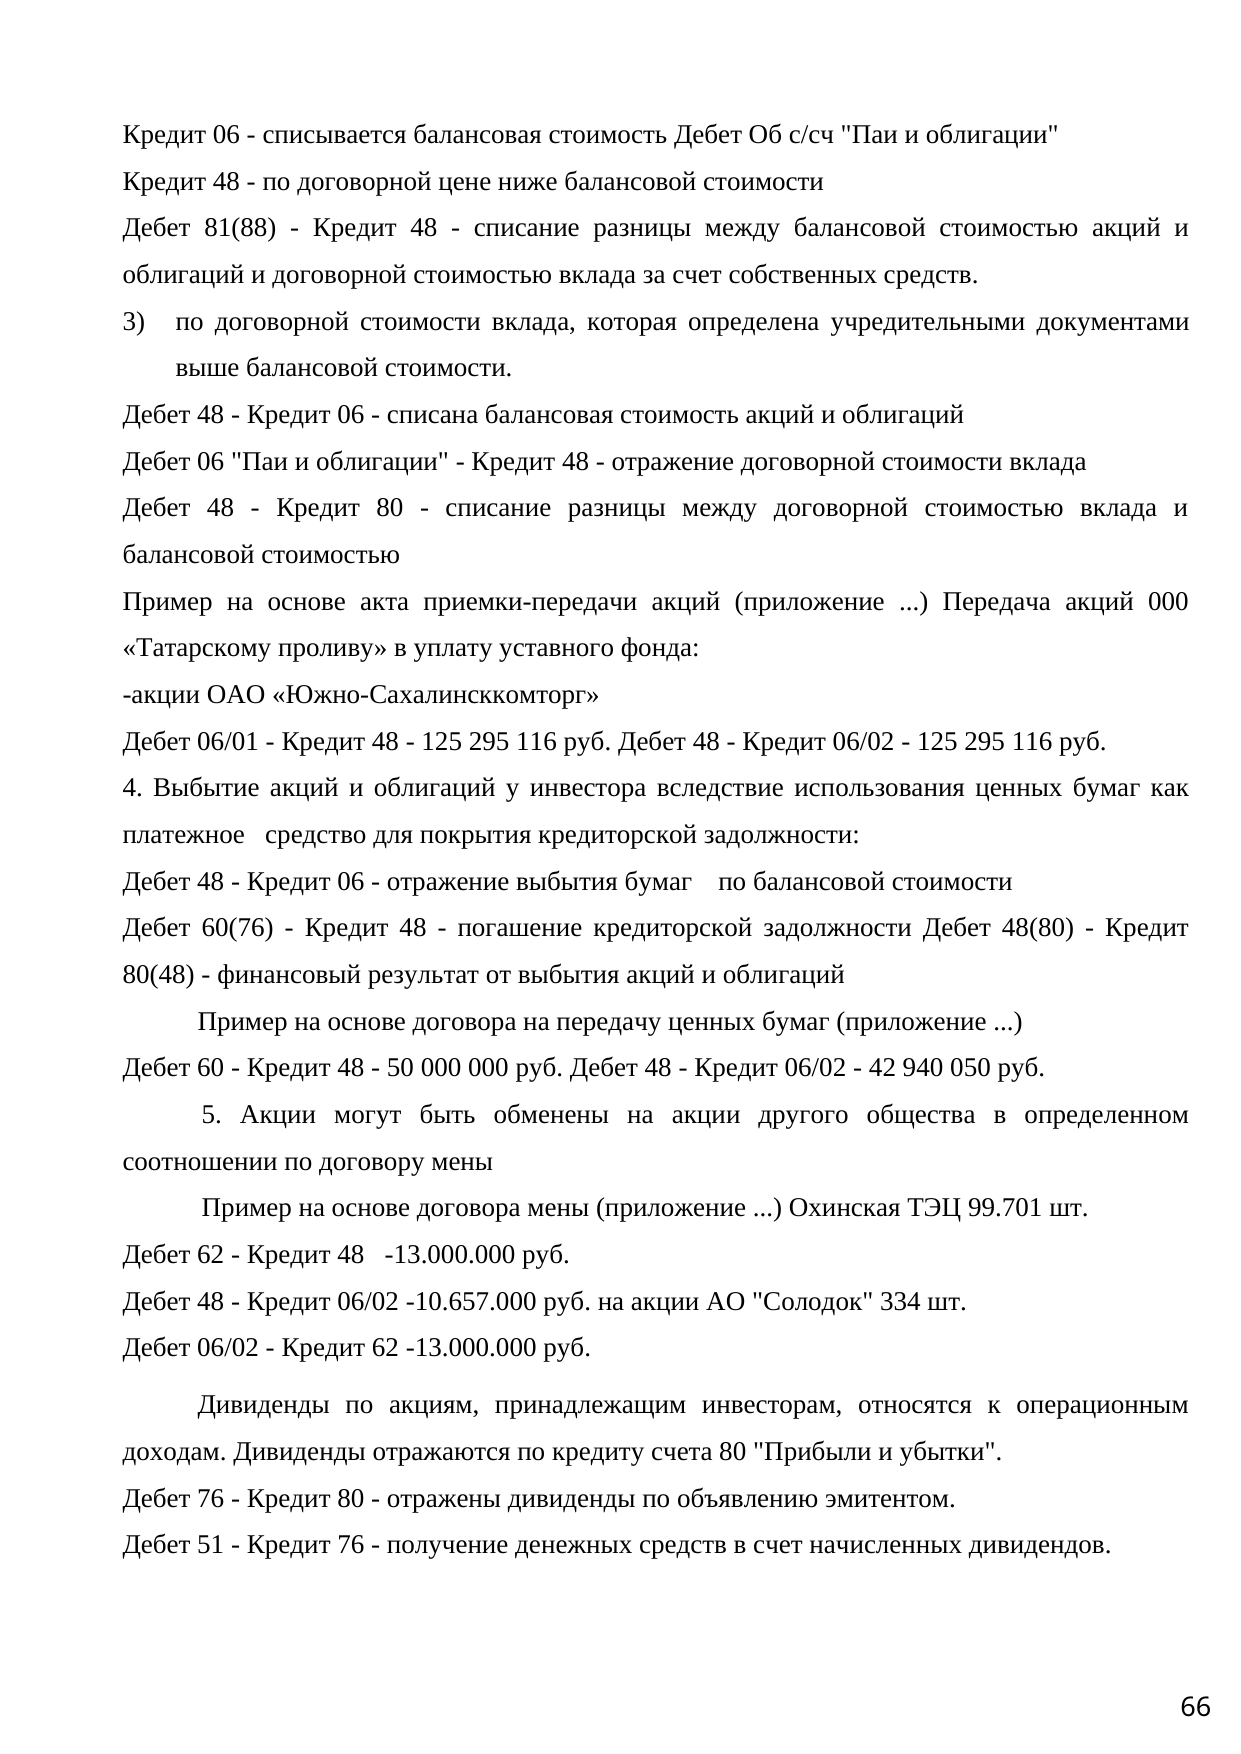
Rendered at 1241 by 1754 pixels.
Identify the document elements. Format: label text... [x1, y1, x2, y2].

text Дебет 62 - Кредит 48 -13.000.000 руб. [122, 1238, 1190, 1269]
text Дебет 48 - Кредит 80 - списание разницы между договорной стоимостью вклада и балансовой стоимостью [122, 491, 1190, 569]
text Дебет 60(76) - Кредит 48 - погашение кредиторской задолжности Дебет 48(80) - Кредит 80(48) - финансовый результат от выбытия акций и облигаций [122, 911, 1190, 989]
text Дебет 48 - Кредит 06 - списана балансовая стоимость акций и облигаций [122, 398, 1190, 429]
text Пример на основе договора на передачу ценных бумаг (приложение ...) [122, 1005, 1190, 1036]
text Дебет 06 "Паи и облигации" - Кредит 48 - отражение договорной стоимости вклада [122, 445, 1190, 476]
text Дебет 76 - Кредит 80 - отражены дивиденды по объявлению эмитентом. [122, 1482, 1190, 1513]
text Дебет 60 - Кредит 48 - 50 000 000 руб. Дебет 48 - Кредит 06/02 - 42 940 050 руб. [122, 1051, 1190, 1083]
text -акции ОАО «Южно-Сахалинсккомторг» [122, 678, 1190, 709]
text Дивиденды по акциям, принадлежащим инвесторам, относятся к операционным доходам. Дивиденды отражаются по кредиту счета 80 "Прибыли и убытки". [122, 1388, 1190, 1466]
text Дебет 48 - Кредит 06/02 -10.657.000 руб. на акции АО "Солодок" 334 шт. [122, 1285, 1190, 1316]
text Дебет 48 - Кредит 06 - отражение выбытия бумаг по балансовой стоимости [122, 865, 1190, 896]
text Дебет 51 - Кредит 76 - получение денежных средств в счет начисленных дивидендов. [122, 1528, 1190, 1560]
text Дебет 06/01 - Кредит 48 - 125 295 116 руб. Дебет 48 - Кредит 06/02 - 125 295 116 руб. [122, 725, 1190, 756]
text 4. Выбытие акций и облигаций у инвестора вследствие использования ценных бумаг как платежное средство для покрытия кредиторской задолжности: [122, 771, 1190, 849]
list по договорной стоимости вклада, которая определена учредительными документами выше балансовой стоимости. [122, 305, 1190, 383]
text Пример на основе акта приемки-передачи акций (приложение ...) Передача акций 000 «Татарскому проливу» в уплату уставного фонда: [122, 585, 1190, 663]
text 5. Акции могут быть обменены на акции другого общества в определенном соотношении по договору мены [122, 1098, 1190, 1176]
text Пример на основе договора мены (приложение ...) Охинская ТЭЦ 99.701 шт. [122, 1191, 1190, 1223]
text Дебет 06/02 - Кредит 62 -13.000.000 руб. [122, 1331, 1190, 1363]
text Дебет 81(88) - Кредит 48 - списание разницы между балансовой стоимостью акций и облигаций и договорной стоимостью вклада за счет собственных средств. [122, 211, 1190, 289]
text Кредит 48 - по договорной цене ниже балансовой стоимости [122, 165, 1190, 196]
text Кредит 06 - списывается балансовая стоимость Дебет Об с/сч "Паи и облигации" [122, 118, 1190, 149]
